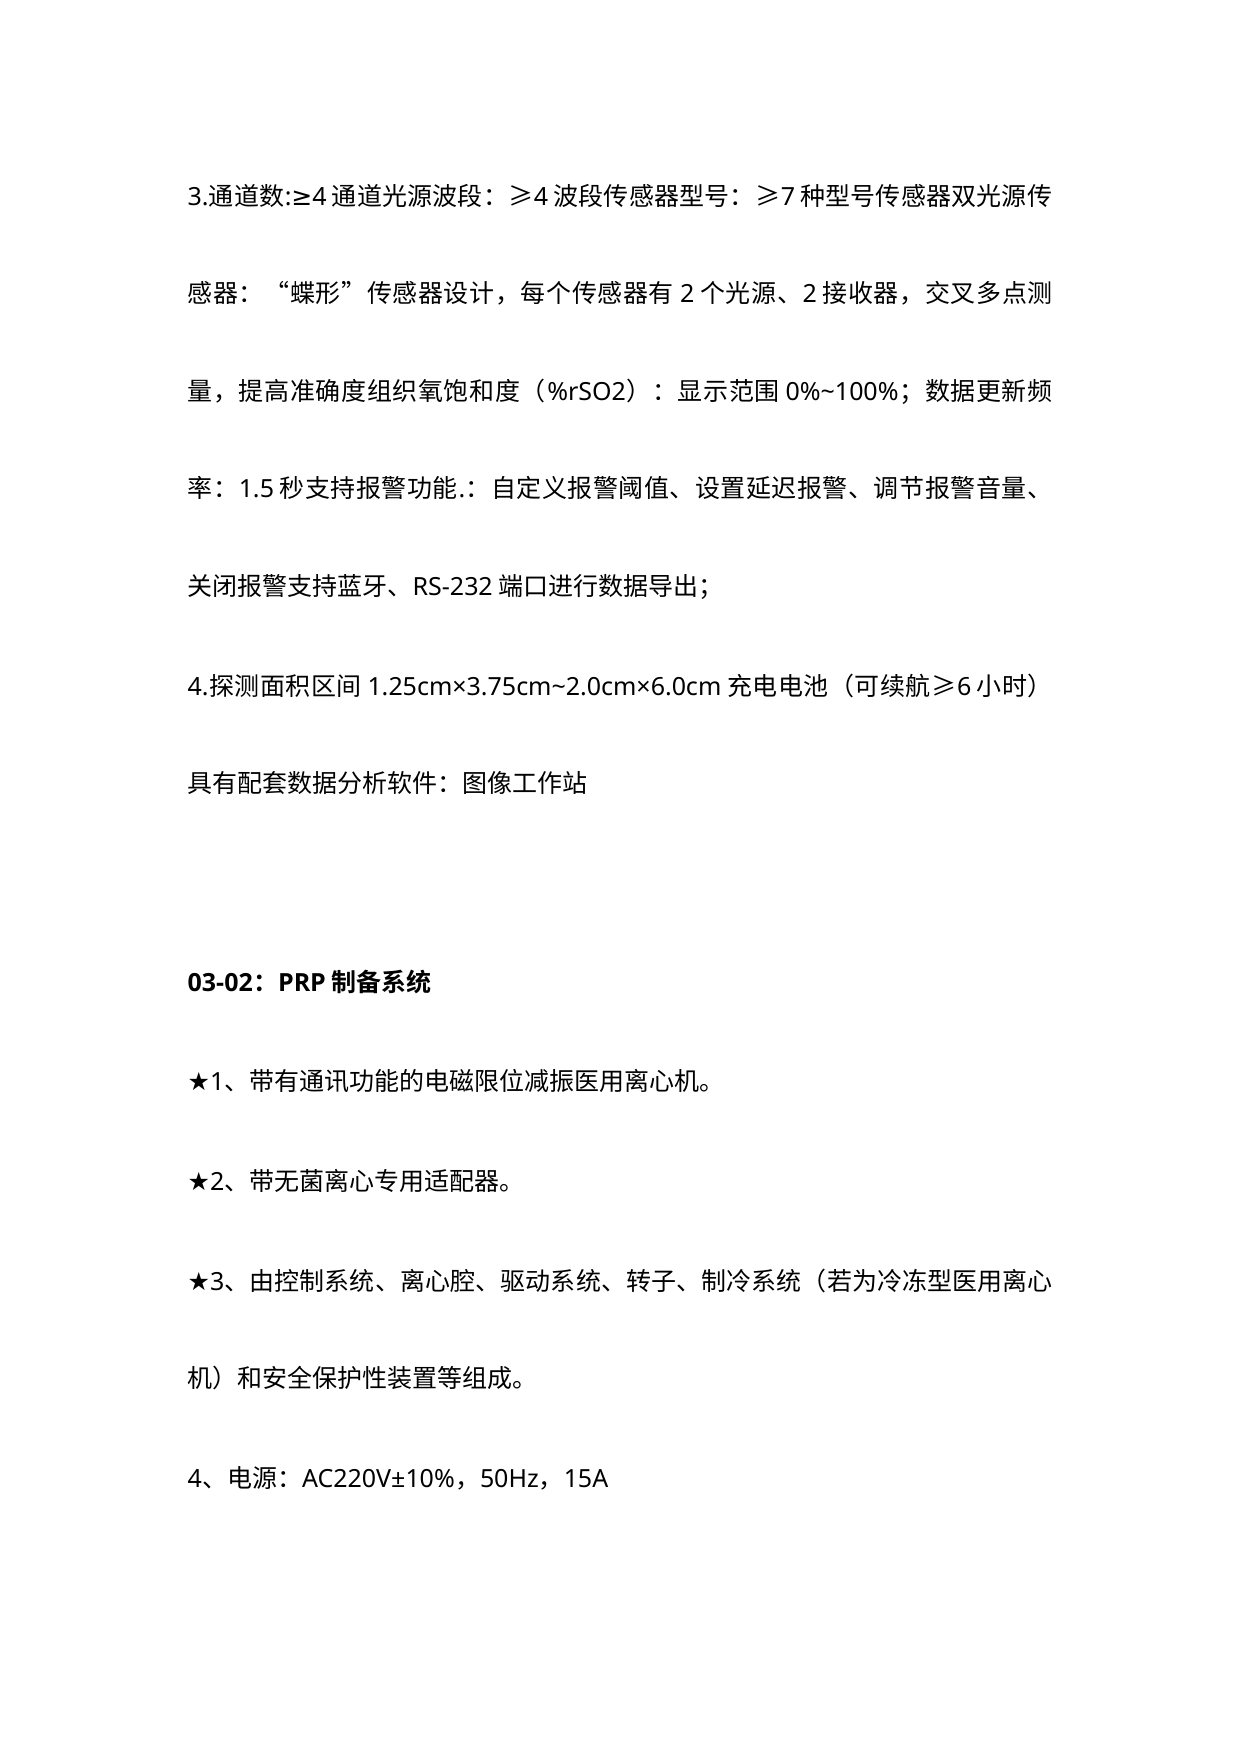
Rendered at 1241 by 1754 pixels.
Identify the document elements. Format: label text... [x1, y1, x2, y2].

text ★2、带无菌离心专用适配器。 [187, 1147, 1053, 1212]
text ★3、由控制系统、离心腔、驱动系统、转子、制冷系统（若为冷冻型医用离心机）和安全保护性装置等组成。 [187, 1247, 1053, 1409]
text 3.通道数:≥4通道光源波段：≥4波段传感器型号：≥7种型号传感器双光源传感器：“蝶形”传感器设计，每个传感器有2个光源、2接收器，交叉多点测量，提高准确度组织氧饱和度（%rSO2）：显示范围0%~100%；数据更新频率：1.5秒支持报警功能.：自定义报警阈值、设置延迟报警、调节报警音量、关闭报警支持蓝牙、RS-232端口进行数据导出； [187, 162, 1053, 617]
text 4.探测面积区间1.25cm×3.75cm~2.0cm×6.0cm充电电池（可续航≥6小时）具有配套数据分析软件：图像工作站 [187, 652, 1053, 814]
text 03-02：PRP制备系统 [187, 948, 1053, 1013]
text ★1、带有通讯功能的电磁限位减振医用离心机。 [187, 1047, 1053, 1112]
text 4、电源：AC220V±10%，50Hz，15A [187, 1444, 1053, 1509]
